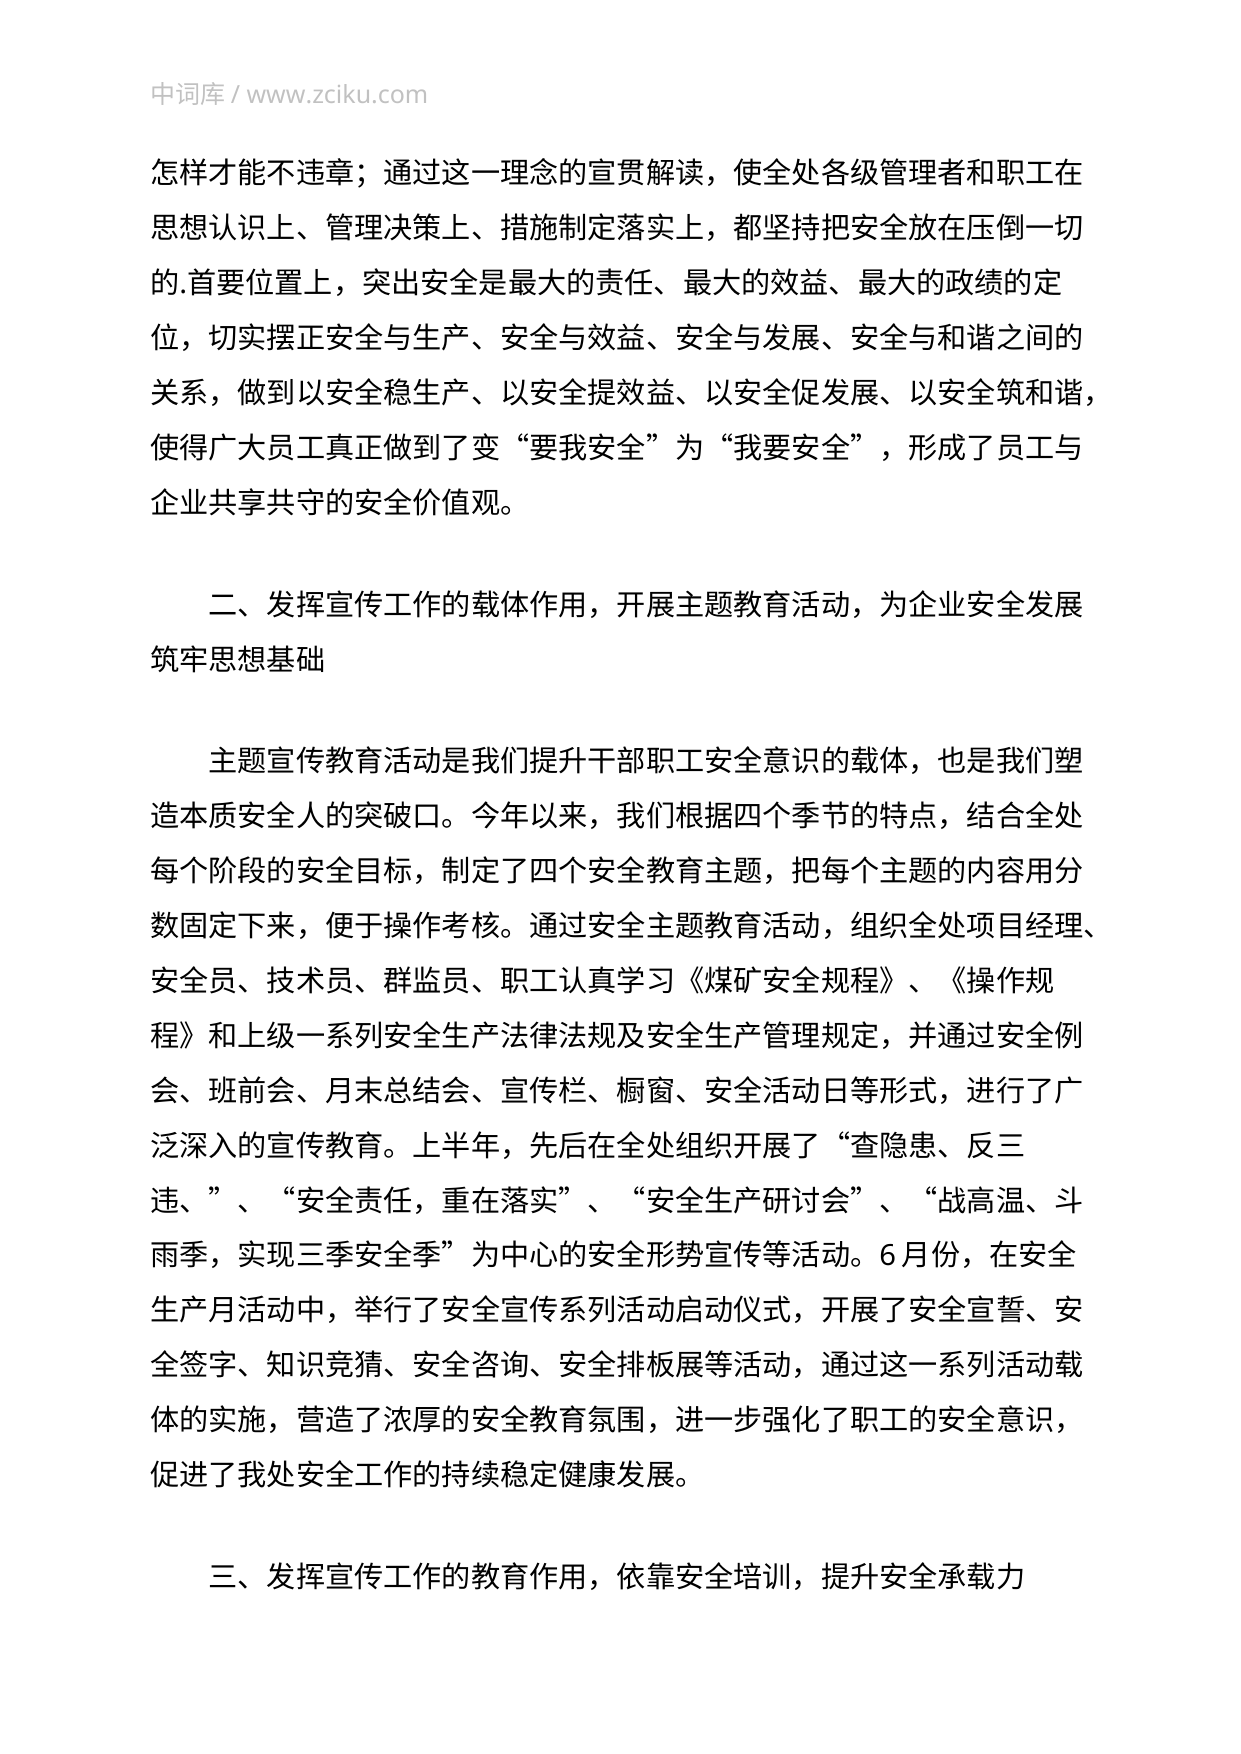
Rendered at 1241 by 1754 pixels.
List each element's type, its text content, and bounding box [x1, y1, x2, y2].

text 主题宣传教育活动是我们提升干部职工安全意识的载体，也是我们塑造本质安全人的突破口。今年以来，我们根据四个季节的特点，结合全处每个阶段的安全目标，制定了四个安全教育主题，把每个主题的内容用分数固定下来，便于操作考核。通过安全主题教育活动，组织全处项目经理、安全员、技术员、群监员、职工认真学习《煤矿安全规程》、《操作规程》和上级一系列安全生产法律法规及安全生产管理规定，并通过安全例会、班前会、月末总结会、宣传栏、橱窗、安全活动日等形式，进行了广泛深入的宣传教育。上半年，先后在全处组织开展了“查隐患、反三违、”、“安全责任，重在落实”、“安全生产研讨会”、“战高温、斗雨季，实现三季安全季”为中心的安全形势宣传等活动。6月份，在安全生产月活动中，举行了安全宣传系列活动启动仪式，开展了安全宣誓、安全签字、知识竞猜、安全咨询、安全排板展等活动，通过这一系列活动载体的实施，营造了浓厚的安全教育氛围，进一步强化了职工的安全意识，促进了我处安全工作的持续稳定健康发展。 [150, 738, 1090, 1494]
text 二、发挥宣传工作的载体作用，开展主题教育活动，为企业安全发展筑牢思想基础 [150, 581, 1090, 678]
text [150, 150, 1090, 522]
text 三、发挥宣传工作的教育作用，依靠安全培训，提升安全承载力 [150, 1553, 1090, 1596]
